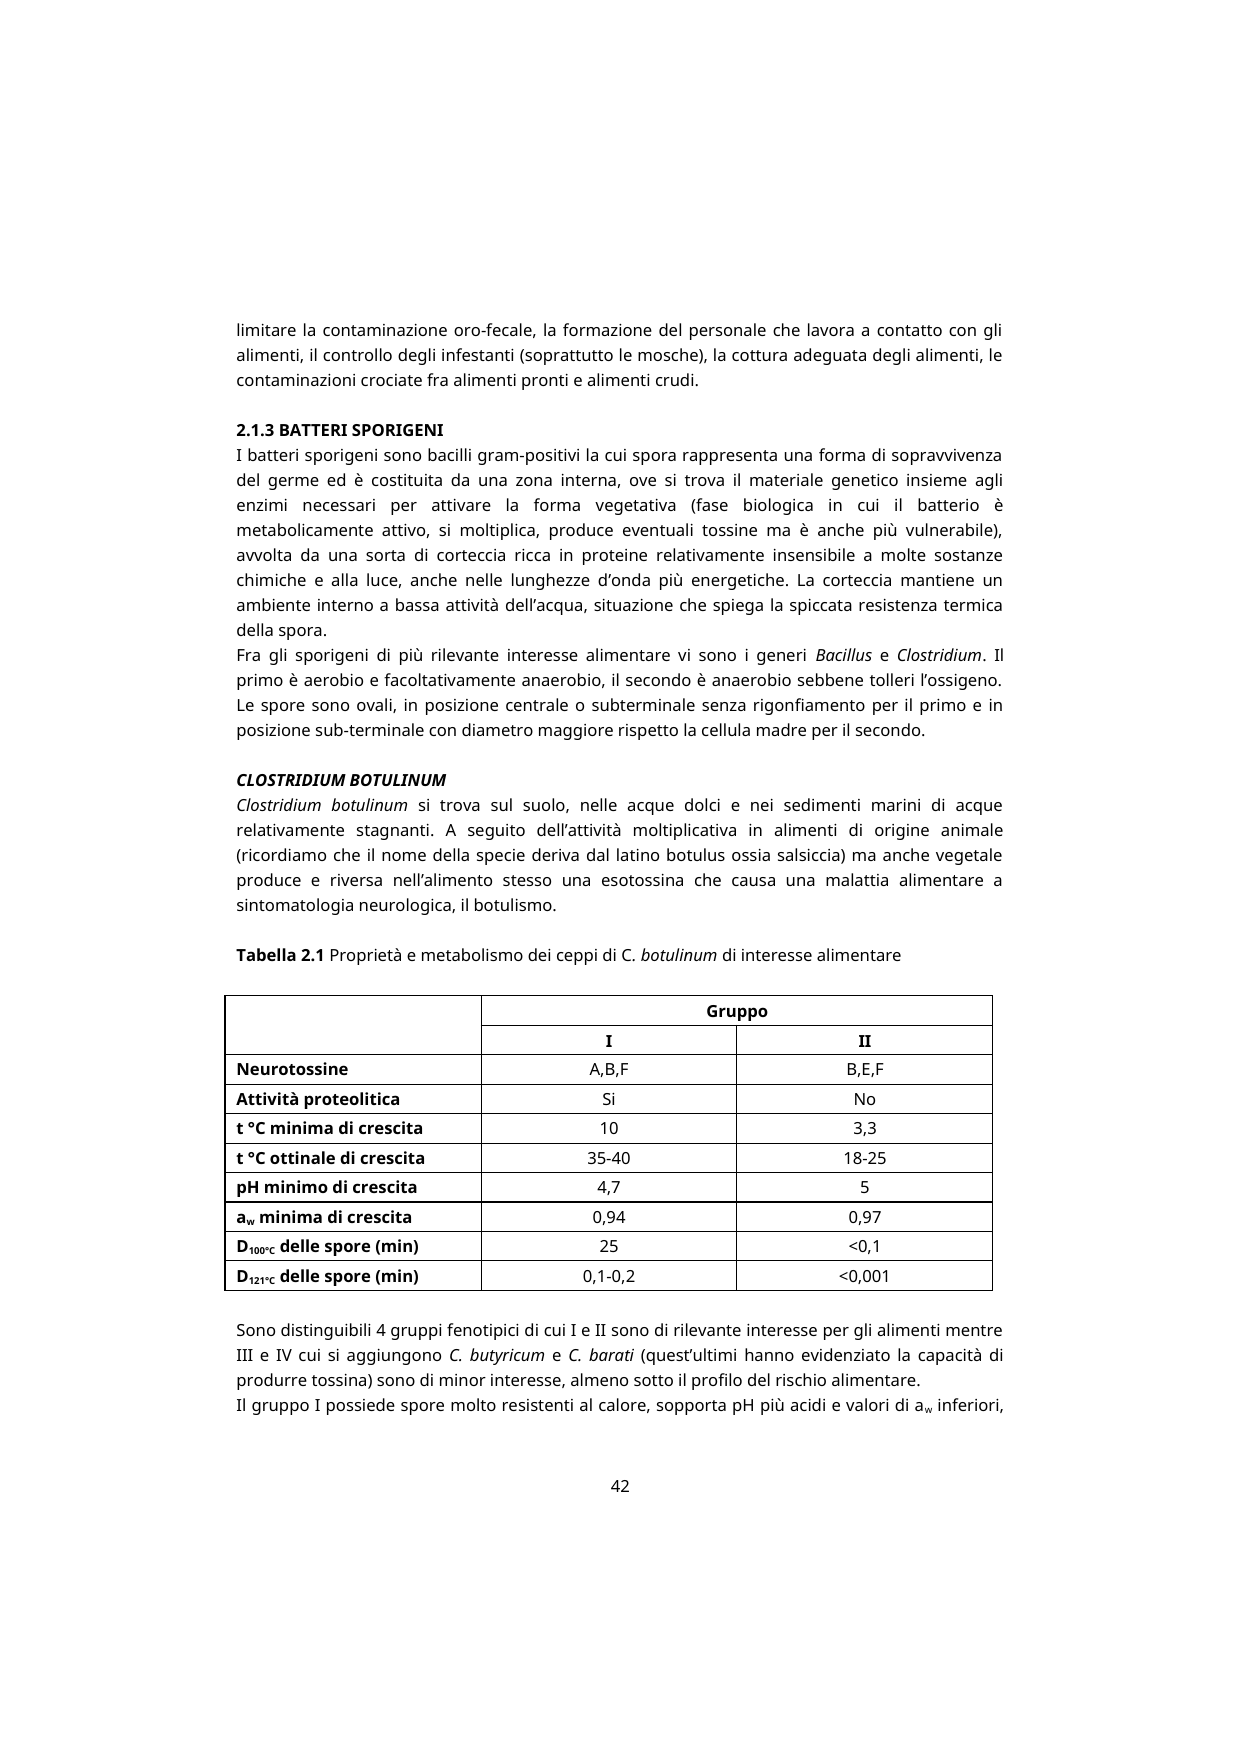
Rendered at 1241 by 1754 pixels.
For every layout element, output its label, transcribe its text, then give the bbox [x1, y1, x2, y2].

table_header Gruppo [482, 996, 992, 1024]
table_cell Si [482, 1085, 736, 1113]
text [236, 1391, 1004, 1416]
table_cell <0,1 [737, 1232, 992, 1260]
table_cell <0,001 [737, 1261, 992, 1290]
table_cell 25 [482, 1232, 736, 1260]
table_cell 5 [737, 1173, 992, 1201]
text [236, 316, 1004, 391]
table_cell 18-25 [737, 1144, 992, 1172]
table_cell Neurotossine [226, 1055, 481, 1083]
table_cell D100°C delle spore (min) [226, 1232, 481, 1260]
table_cell pH minimo di crescita [226, 1173, 481, 1201]
text Sono distinguibili 4 gruppi fenotipici di cui I e II sono di rilevante interesse per gli alimenti mentre III e IV cui si aggiungono C. butyricum e C. barati (quest’ultimi hanno evidenziato la capacità di produrre tossina) sono di minor interesse, almeno sotto il profilo del rischio alimentare. [236, 1316, 1004, 1391]
table_cell 3,3 [737, 1114, 992, 1142]
table_cell Attività proteolitica [226, 1085, 481, 1113]
text CLOSTRIDIUM BOTULINUM [236, 766, 1004, 791]
table_cell 35-40 [482, 1144, 736, 1172]
table_cell D121°C delle spore (min) [226, 1261, 481, 1290]
text I batteri sporigeni sono bacilli gram-positivi la cui spora rappresenta una forma di sopravvivenza del germe ed è costituita da una zona interna, ove si trova il materiale genetico insieme agli enzimi necessari per attivare la forma vegetativa (fase biologica in cui il batterio è metabolicamente attivo, si moltiplica, produce eventuali tossine ma è anche più vulnerabile), avvolta da una sorta di corteccia ricca in proteine relativamente insensibile a molte sostanze chimiche e alla luce, anche nelle lunghezze d’onda più energetiche. La corteccia mantiene un ambiente interno a bassa attività dell’acqua, situazione che spiega la spiccata resistenza termica della spora. [236, 441, 1004, 641]
table_cell 0,1-0,2 [482, 1261, 736, 1290]
text Clostridium botulinum si trova sul suolo, nelle acque dolci e nei sedimenti marini di acque relativamente stagnanti. A seguito dell’attività moltiplicativa in alimenti di origine animale (ricordiamo che il nome della specie deriva dal latino botulus ossia salsiccia) ma anche vegetale produce e riversa nell’alimento stesso una esotossina che causa una malattia alimentare a sintomatologia neurologica, il botulismo. [236, 791, 1004, 916]
table_cell A,B,F [482, 1055, 736, 1083]
table_cell aw minima di crescita [226, 1203, 481, 1231]
text Tabella 2.1 Proprietà e metabolismo dei ceppi di C. botulinum di interesse alimentare [236, 941, 1004, 966]
table_header [226, 996, 481, 1054]
text Fra gli sporigeni di più rilevante interesse alimentare vi sono i generi Bacillus e Clostridium. Il primo è aerobio e facoltativamente anaerobio, il secondo è anaerobio sebbene tolleri l’ossigeno. Le spore sono ovali, in posizione centrale o subterminale senza rigonfiamento per il primo e in posizione sub-terminale con diametro maggiore rispetto la cellula madre per il secondo. [236, 641, 1004, 741]
table_cell I [482, 1026, 736, 1054]
table_cell No [737, 1085, 992, 1113]
text 2.1.3 batteri sporigeni [236, 416, 1004, 441]
table_cell 10 [482, 1114, 736, 1142]
table_cell II [737, 1026, 992, 1054]
table_cell t °C ottinale di crescita [226, 1144, 481, 1172]
table_cell t °C minima di crescita [226, 1114, 481, 1142]
table_cell 4,7 [482, 1173, 736, 1201]
table_cell 0,94 [482, 1203, 736, 1231]
table_cell B,E,F [737, 1055, 992, 1083]
table_cell 0,97 [737, 1203, 992, 1231]
